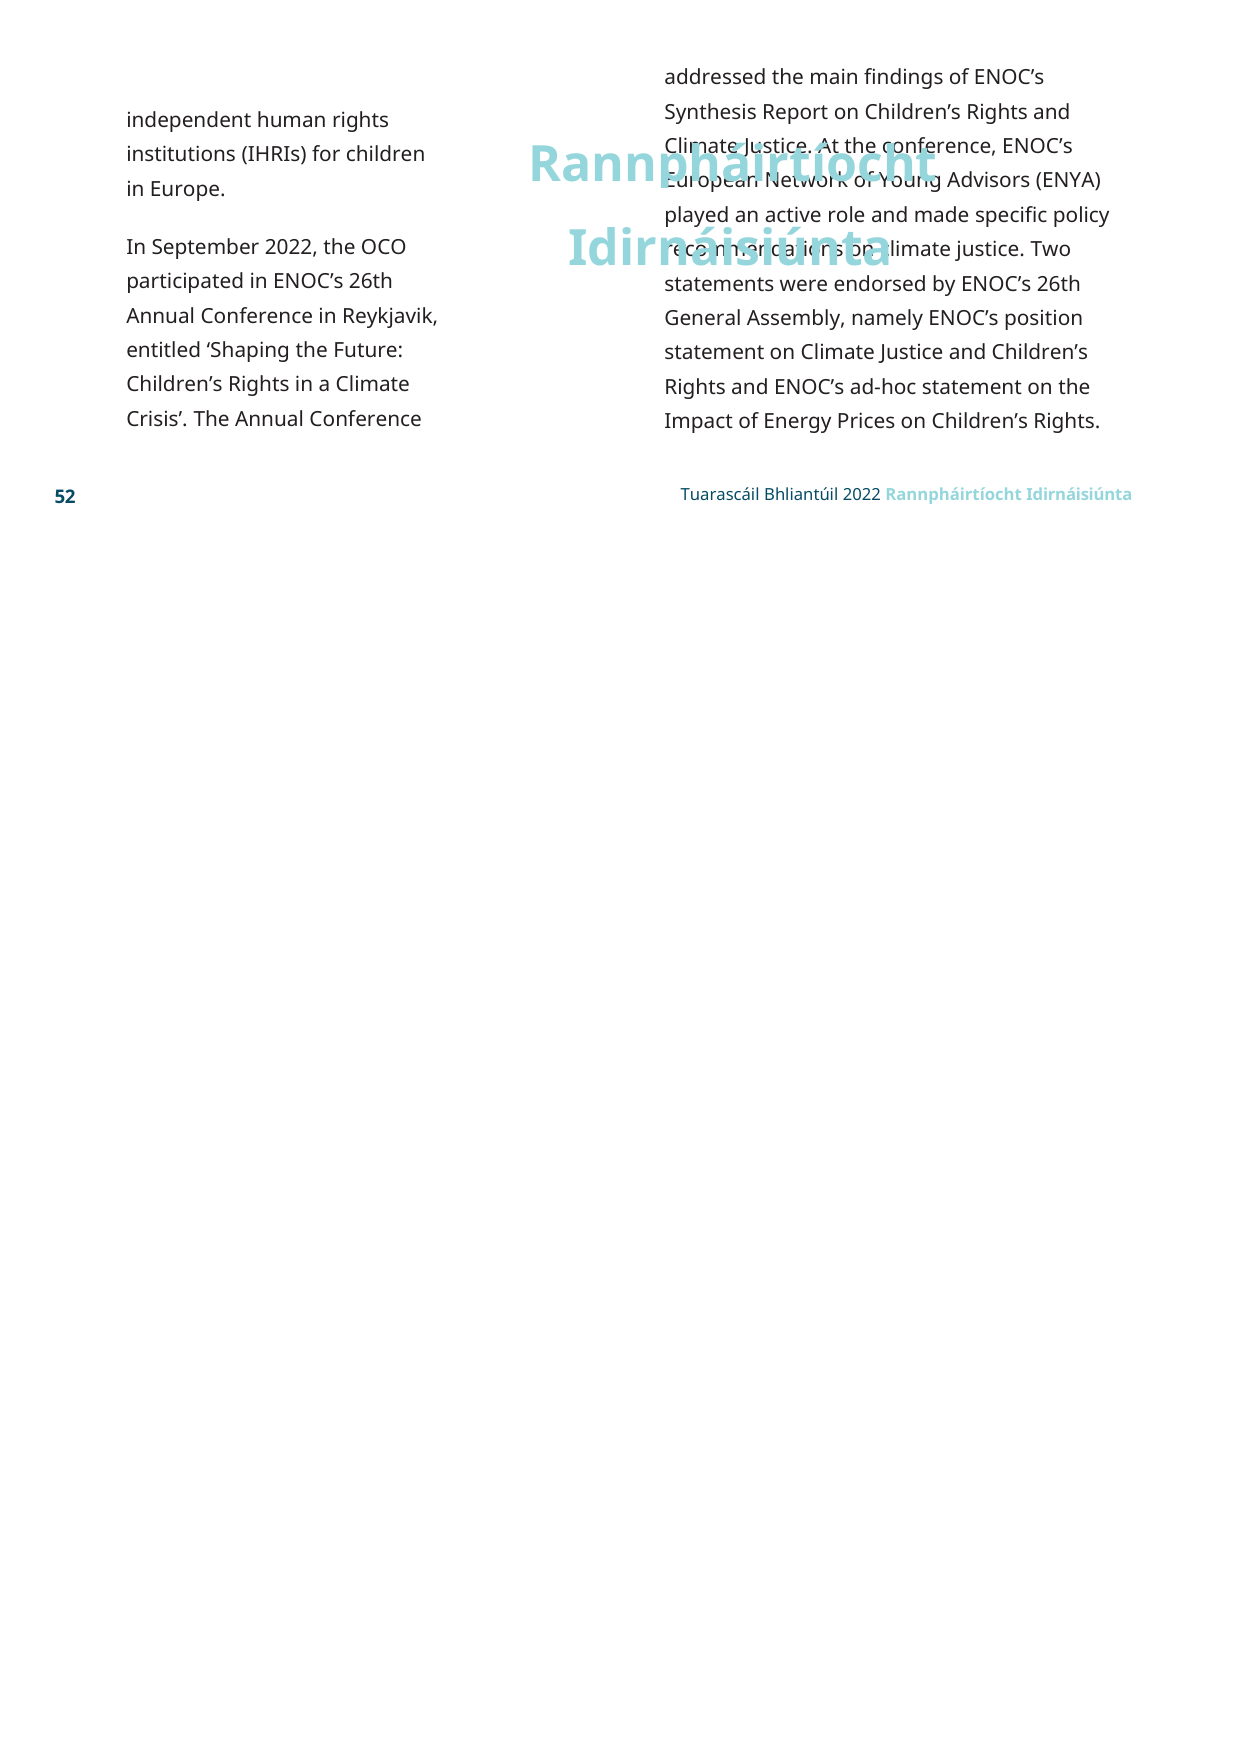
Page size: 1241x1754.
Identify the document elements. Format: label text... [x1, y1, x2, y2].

text In September 2022, the OCO participated in ENOC’s 26th Annual Conference in Reykjavik, entitled ‘Shaping the Future: Children’s Rights in a Climate Crisis’. The Annual Conference addressed the main findings of ENOC’s Synthesis Report on Children’s Rights and Climate Justice. At the conference, ENOC’s European Network of Young Advisors (ENYA) played an active role and made specific policy recommendations on climate justice. Two statements were endorsed by ENOC’s 26th General Assembly, namely ENOC’s position statement on Climate Justice and Children’s Rights and ENOC’s ad-hoc statement on the Impact of Energy Prices on Children’s Rights. [664, 62, 1114, 435]
text In September 2022, the OCO participated in ENOC’s 26th Annual Conference in Reykjavik, entitled ‘Shaping the Future: Children’s Rights in a Climate Crisis’. The Annual Conference addressed the main findings of ENOC’s Synthesis Report on Children’s Rights and Climate Justice. At the conference, ENOC’s European Network of Young Advisors (ENYA) played an active role and made specific policy recommendations on climate justice. Two statements were endorsed by ENOC’s 26th General Assembly, namely ENOC’s position statement on Climate Justice and Children’s Rights and ENOC’s ad-hoc statement on the Impact of Energy Prices on Children’s Rights. [126, 232, 449, 432]
text 52 Tuarascáil Bhliantúil 2022 Rannpháirtíocht Idirnáisiúnta [54, 483, 1240, 509]
text independent human rights institutions (IHRIs) for children in Europe. [126, 105, 446, 202]
